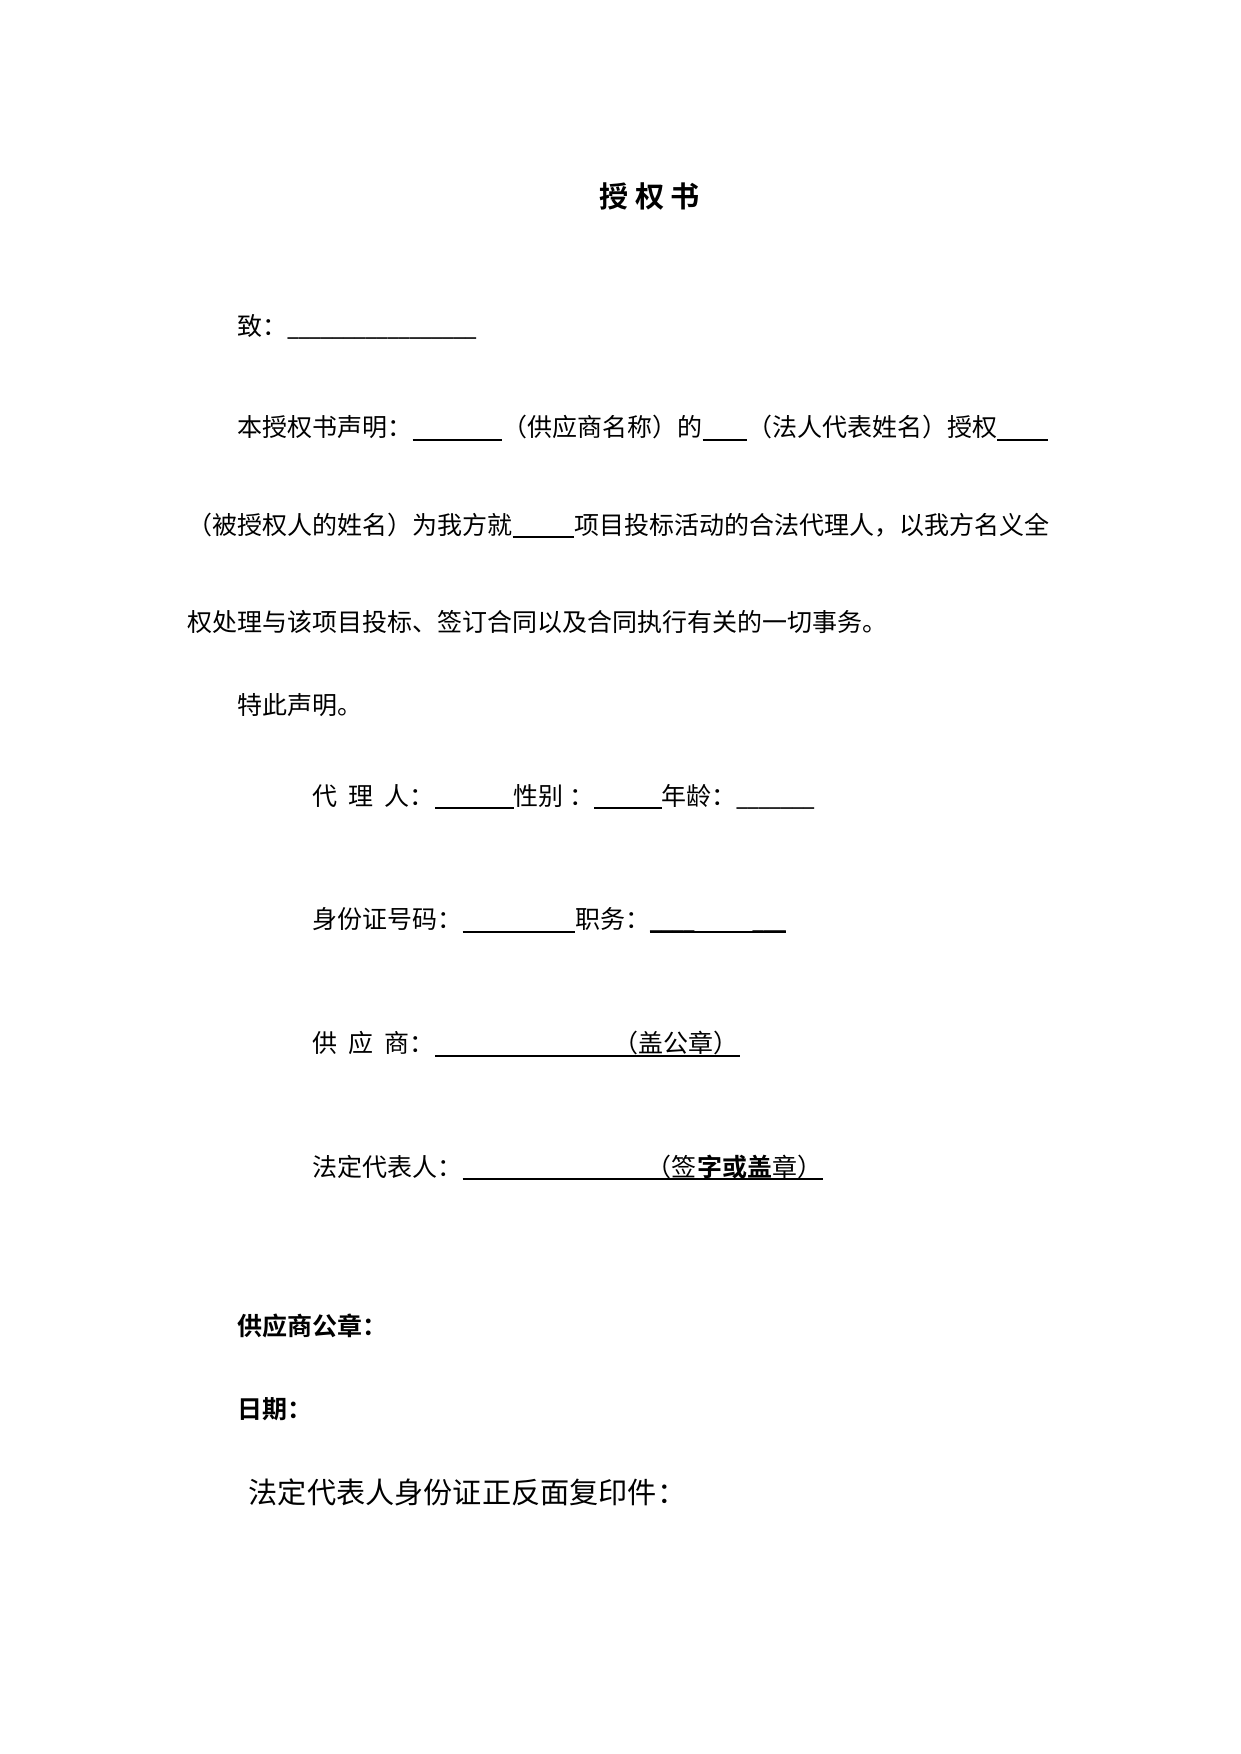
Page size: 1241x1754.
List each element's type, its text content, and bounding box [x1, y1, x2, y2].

text 法定代表人： （签字或盖章） [312, 1131, 1053, 1188]
text 本授权书声明： （供应商名称）的 （法人代表姓名）授权 （被授权人的姓名）为我方就 项目投标活动的合法代理人，以我方名义全权处理与该项目投标、签订合同以及合同执行有关的一切事务。 [187, 393, 1053, 653]
text 法定代表人身份证正反面复印件： [187, 1458, 1053, 1523]
text 供 应 商： （盖公章） [312, 1008, 1053, 1064]
text 供应商公章： [187, 1292, 1053, 1357]
text 日期： [187, 1375, 1053, 1440]
text 代 理 人： 性别 ： 年龄：_______ [187, 760, 1053, 816]
text 身份证号码： 职务：____ ___ [312, 884, 1053, 940]
text 特此声明。 [187, 671, 1053, 736]
subtitle 授 权 书 [187, 162, 1053, 227]
text 致：_________________ [187, 292, 1053, 357]
